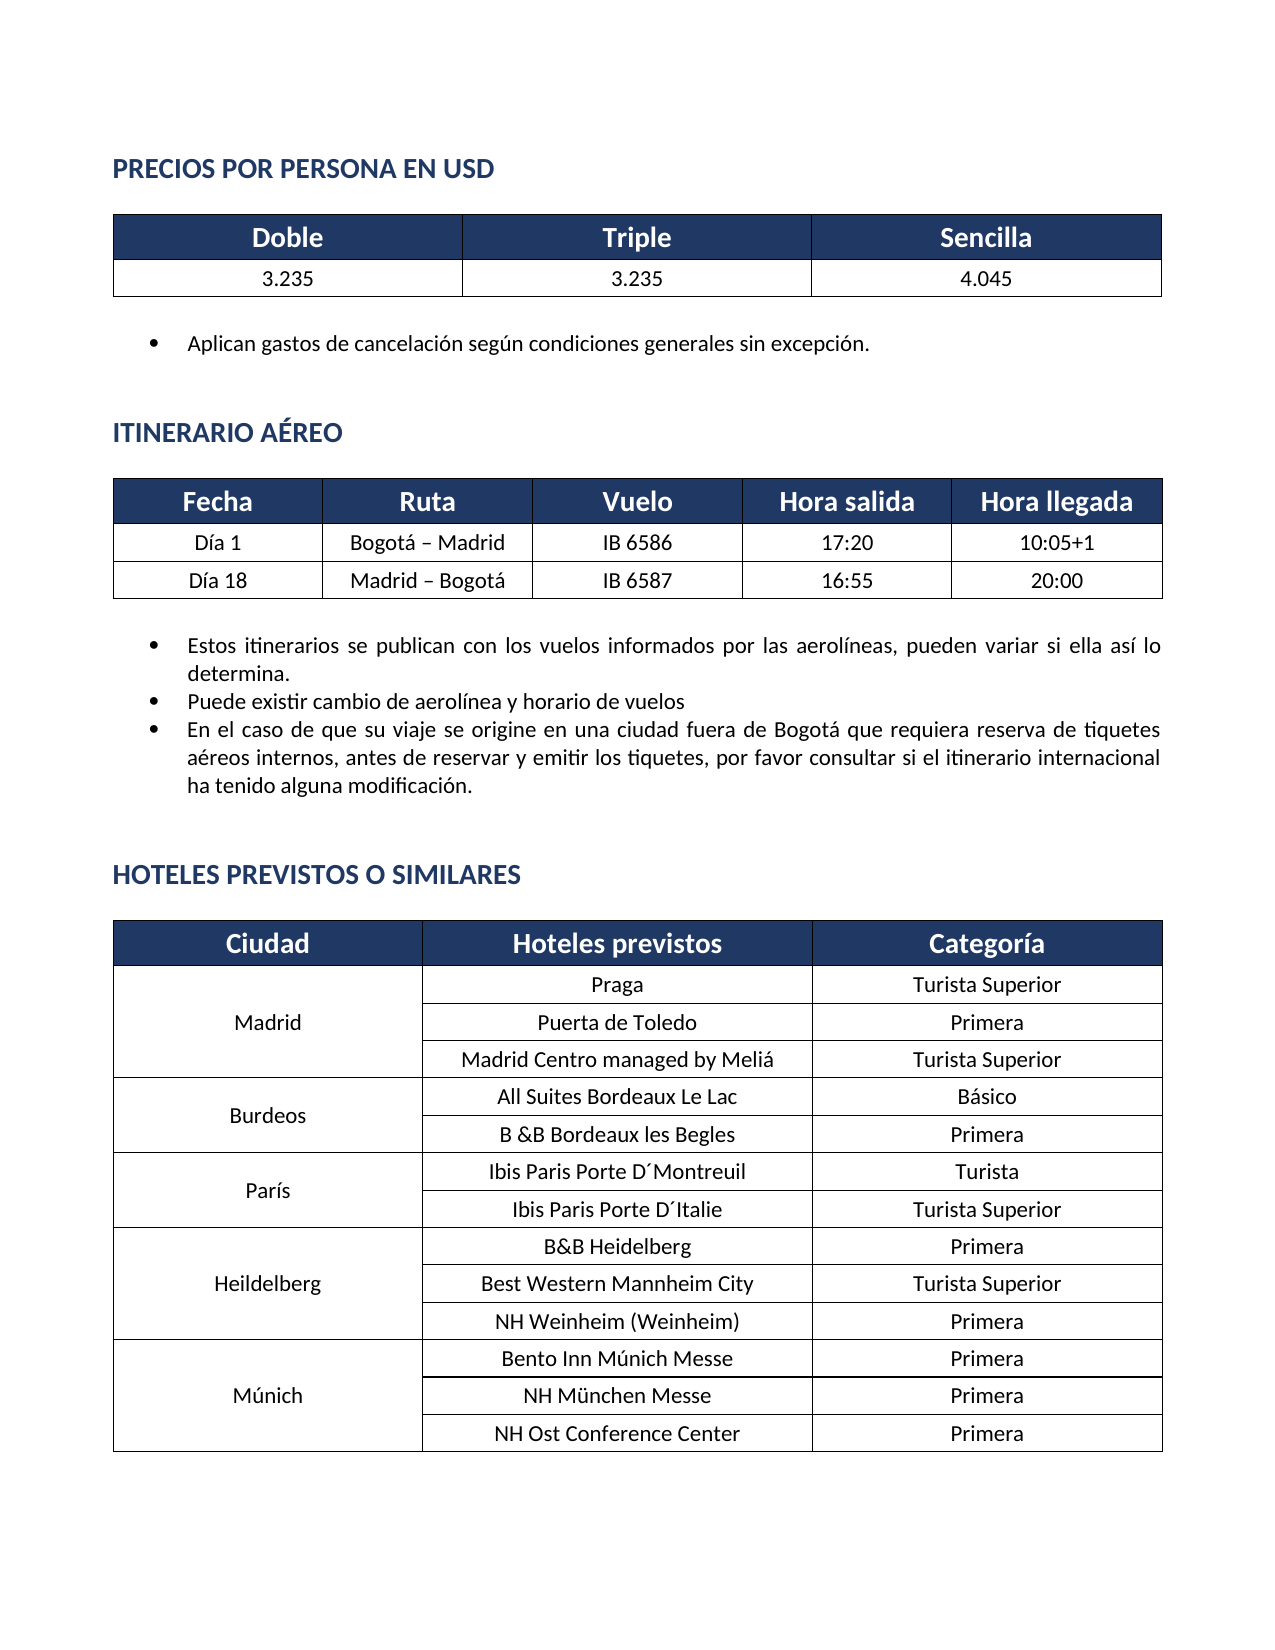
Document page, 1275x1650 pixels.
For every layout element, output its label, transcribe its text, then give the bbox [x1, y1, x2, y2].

table_cell 3.235 [114, 260, 462, 296]
table_cell 3.235 [463, 260, 811, 296]
table_cell Turista Superior [813, 966, 1162, 1002]
table_cell Bento Inn Múnich Messe [423, 1340, 812, 1376]
table_cell Básico [813, 1078, 1162, 1115]
table_cell París [114, 1153, 422, 1227]
table_cell Turista Superior [813, 1265, 1162, 1302]
table_header Triple [463, 215, 811, 259]
table_cell 16:55 [743, 562, 951, 598]
table_cell B&B Heidelberg [423, 1228, 812, 1264]
table_cell Ibis Paris Porte D´Italie [423, 1191, 812, 1227]
text hoteles previstos o similares [112, 856, 1162, 892]
table_cell Primera [813, 1228, 1162, 1264]
table_cell Primera [813, 1378, 1162, 1414]
table_cell IB 6587 [533, 562, 742, 598]
table_cell Turista [813, 1153, 1162, 1189]
table_cell 17:20 [743, 524, 951, 561]
text PRECIOS POR PERSONA EN USD [112, 150, 1162, 186]
table_cell Burdeos [114, 1078, 422, 1152]
text En el caso de que su viaje se origine en una ciudad fuera de Bogotá que requiera reserva de tiquetes aéreos internos, antes de reservar y emitir los tiquetes, por favor consultar si el itinerario internacional ha tenido alguna modificación. [150, 715, 1162, 799]
text Estos itinerarios se publican con los vuelos informados por las aerolíneas, pueden variar si ella así lo determina. [150, 631, 1162, 687]
text ITINERARIO AÉREO [112, 414, 1162, 450]
table_cell NH Weinheim (Weinheim) [423, 1303, 812, 1339]
table_cell Turista Superior [813, 1191, 1162, 1227]
table_cell 4.045 [812, 260, 1161, 296]
table_header Hoteles previstos [423, 921, 812, 965]
table_cell 20:00 [952, 562, 1162, 598]
table_cell Madrid – Bogotá [323, 562, 532, 598]
table_header Hora salida [743, 479, 951, 523]
table_header Sencilla [812, 215, 1161, 259]
table_cell Primera [813, 1116, 1162, 1152]
table_header Ciudad [114, 921, 422, 965]
table_cell IB 6586 [533, 524, 742, 561]
table_cell Bogotá – Madrid [323, 524, 532, 561]
table_cell Día 1 [114, 524, 322, 561]
table_cell Madrid Centro managed by Meliá [423, 1041, 812, 1077]
table_cell Día 18 [114, 562, 322, 598]
table_cell B &B Bordeaux les Begles [423, 1116, 812, 1152]
table_cell Primera [813, 1004, 1162, 1040]
table_header Vuelo [533, 479, 742, 523]
table_cell Heildelberg [114, 1228, 422, 1339]
table_cell Primera [813, 1303, 1162, 1339]
table_cell Puerta de Toledo [423, 1004, 812, 1040]
text Aplican gastos de cancelación según condiciones generales sin excepción. [150, 329, 1162, 357]
table_cell 10:05+1 [952, 524, 1162, 561]
table_cell Turista Superior [813, 1041, 1162, 1077]
table_header Doble [114, 215, 462, 259]
table_header Ruta [323, 479, 532, 523]
table_header Categoría [813, 921, 1162, 965]
table_cell Primera [813, 1415, 1162, 1451]
table_cell All Suites Bordeaux Le Lac [423, 1078, 812, 1115]
table_cell NH München Messe [423, 1378, 812, 1414]
table_cell Best Western Mannheim City [423, 1265, 812, 1302]
table_cell Primera [813, 1340, 1162, 1376]
table_header Hora llegada [952, 479, 1162, 523]
table_header Fecha [114, 479, 322, 523]
text Puede existir cambio de aerolínea y horario de vuelos [150, 687, 1162, 715]
table_cell NH Ost Conference Center [423, 1415, 812, 1451]
table_cell Madrid [114, 966, 422, 1077]
table_cell Praga [423, 966, 812, 1002]
table_cell Múnich [114, 1340, 422, 1451]
table_cell Ibis Paris Porte D´Montreuil [423, 1153, 812, 1189]
